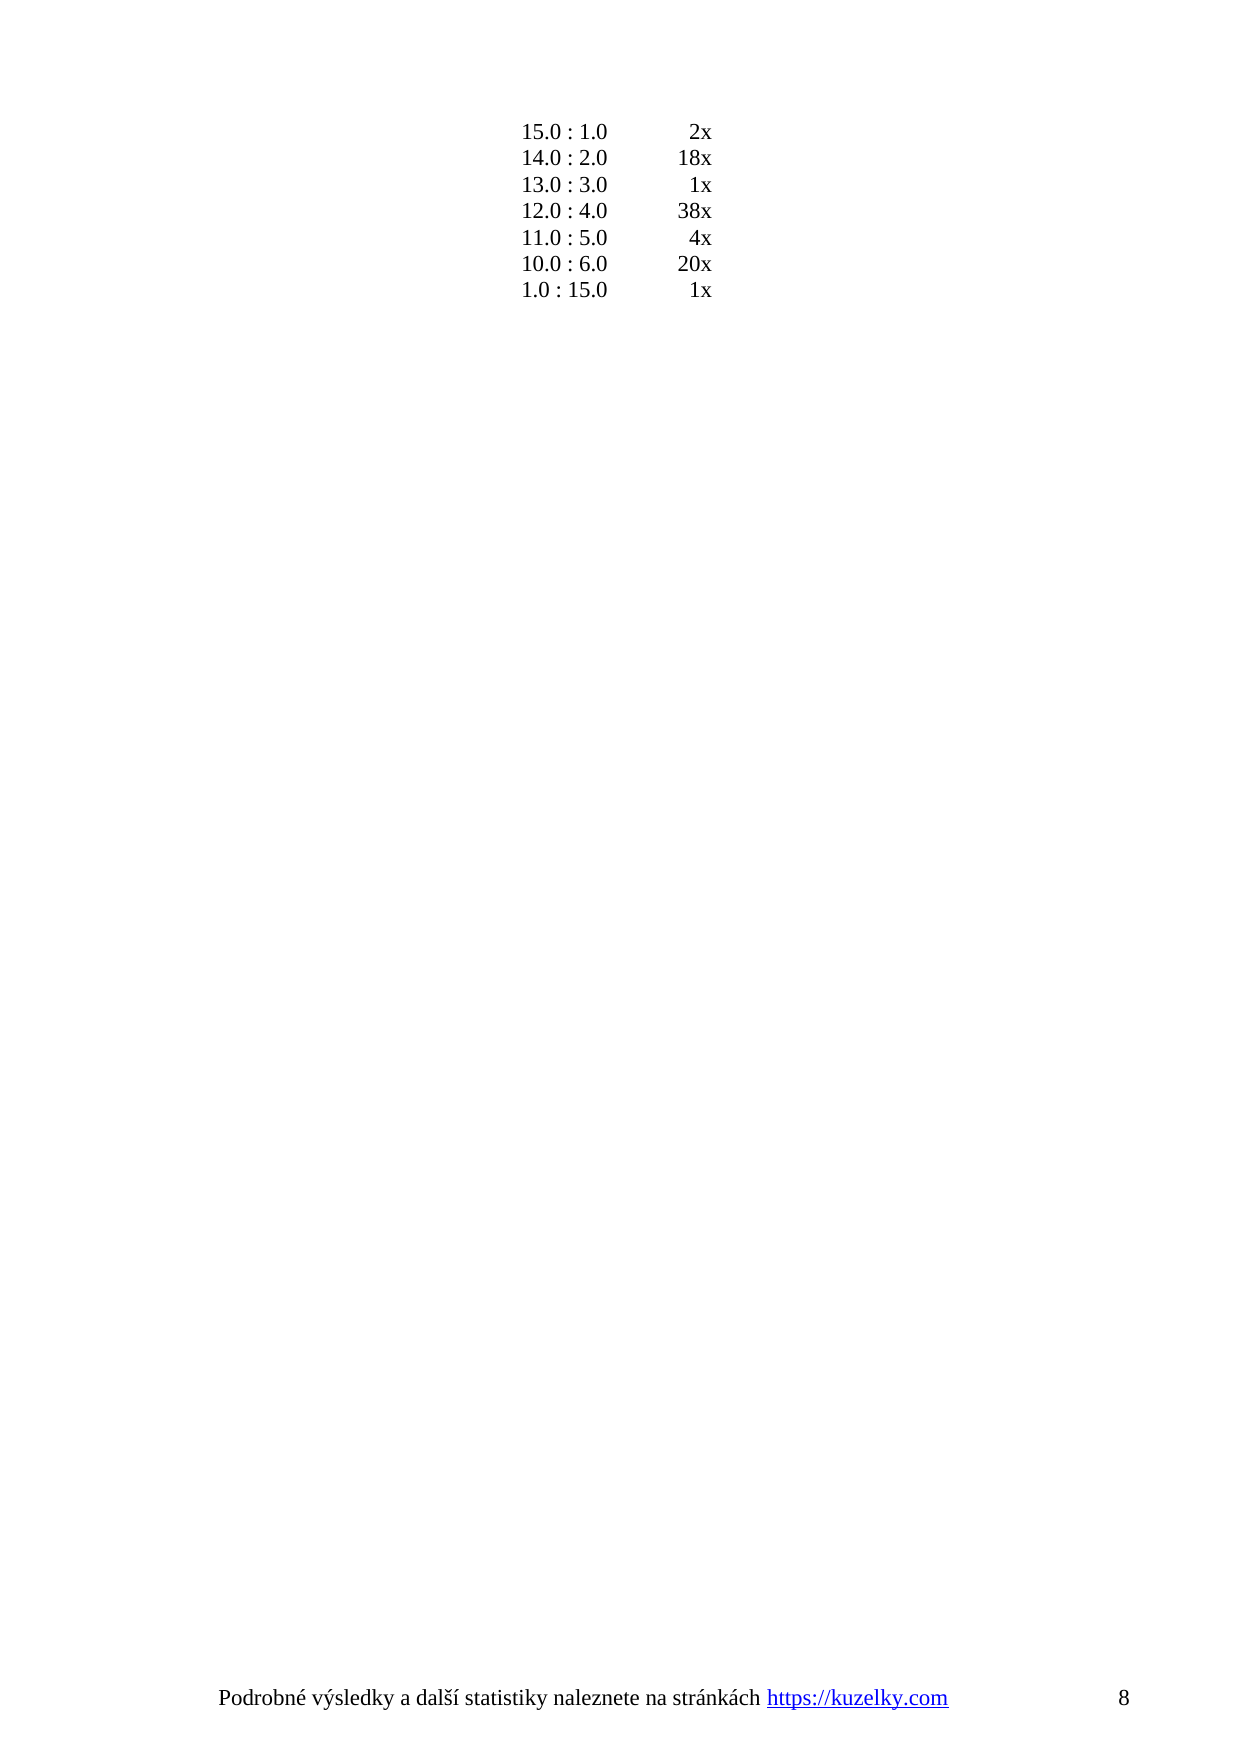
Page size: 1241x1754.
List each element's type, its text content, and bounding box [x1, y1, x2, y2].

text 15.0 : 1.0 2x [106, 118, 1134, 144]
text 10.0 : 6.0 20x [106, 250, 1134, 276]
text 11.0 : 5.0 4x [106, 223, 1134, 250]
text 13.0 : 3.0 1x [106, 171, 1134, 197]
text 1.0 : 15.0 1x [106, 276, 1134, 303]
text 12.0 : 4.0 38x [106, 197, 1134, 223]
text 14.0 : 2.0 18x [106, 144, 1134, 171]
